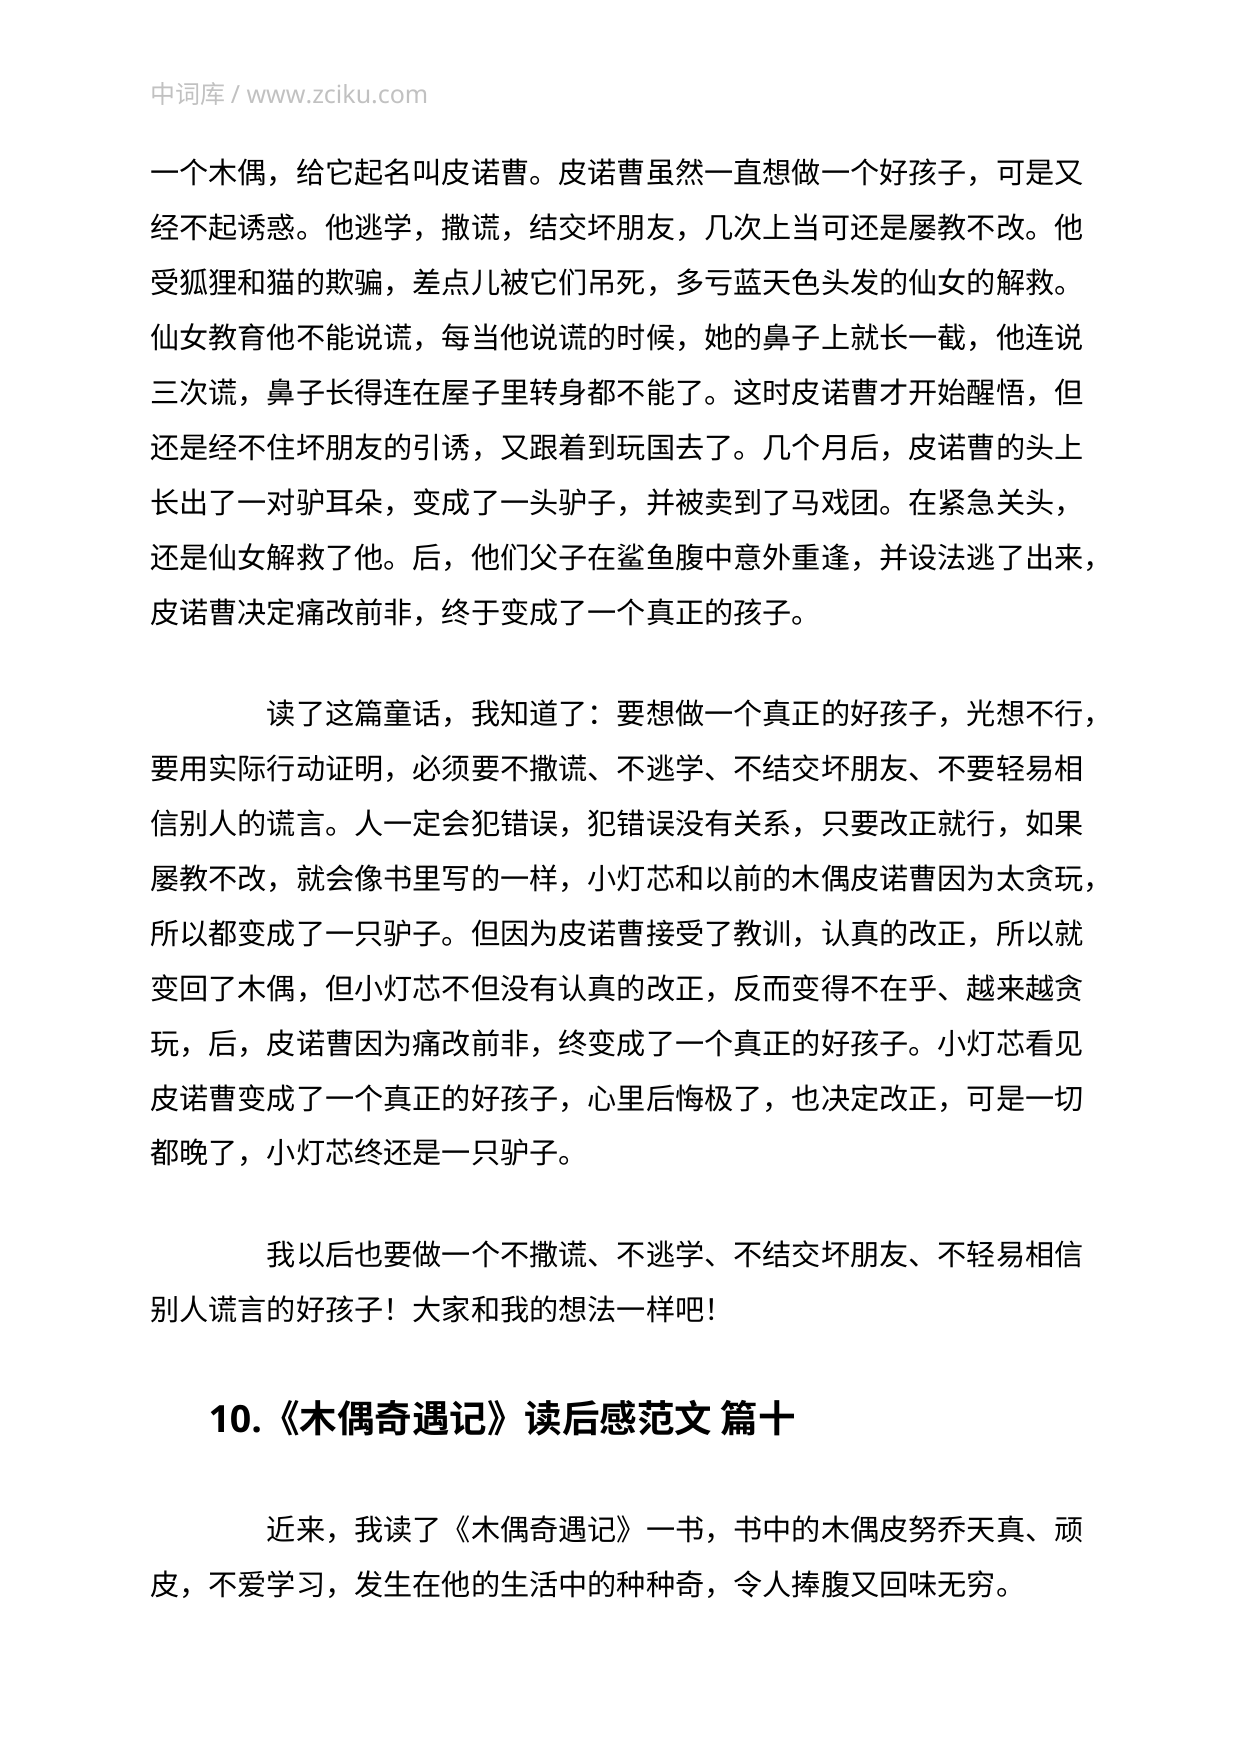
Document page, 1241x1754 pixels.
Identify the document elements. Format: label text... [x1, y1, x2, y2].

text 我以后也要做一个不撒谎、不逃学、不结交坏朋友、不轻易相信别人谎言的好孩子！大家和我的想法一样吧！ [150, 1232, 1090, 1329]
text 近来，我读了《木偶奇遇记》一书，书中的木偶皮努乔天真、顽皮，不爱学习，发生在他的生活中的种种奇，令人捧腹又回味无穷。 [150, 1506, 1090, 1603]
text 读了这篇童话，我知道了：要想做一个真正的好孩子，光想不行，要用实际行动证明，必须要不撒谎、不逃学、不结交坏朋友、不要轻易相信别人的谎言。人一定会犯错误，犯错误没有关系，只要改正就行，如果屡教不改，就会像书里写的一样，小灯芯和以前的木偶皮诺曹因为太贪玩，所以都变成了一只驴子。但因为皮诺曹接受了教训，认真的改正，所以就变回了木偶，但小灯芯不但没有认真的改正，反而变得不在乎、越来越贪玩，后，皮诺曹因为痛改前非，终变成了一个真正的好孩子。小灯芯看见皮诺曹变成了一个真正的好孩子，心里后悔极了，也决定改正，可是一切都晚了，小灯芯终还是一只驴子。 [150, 691, 1090, 1172]
text 10.《木偶奇遇记》读后感范文 篇十 [150, 1388, 1090, 1443]
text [150, 150, 1090, 631]
